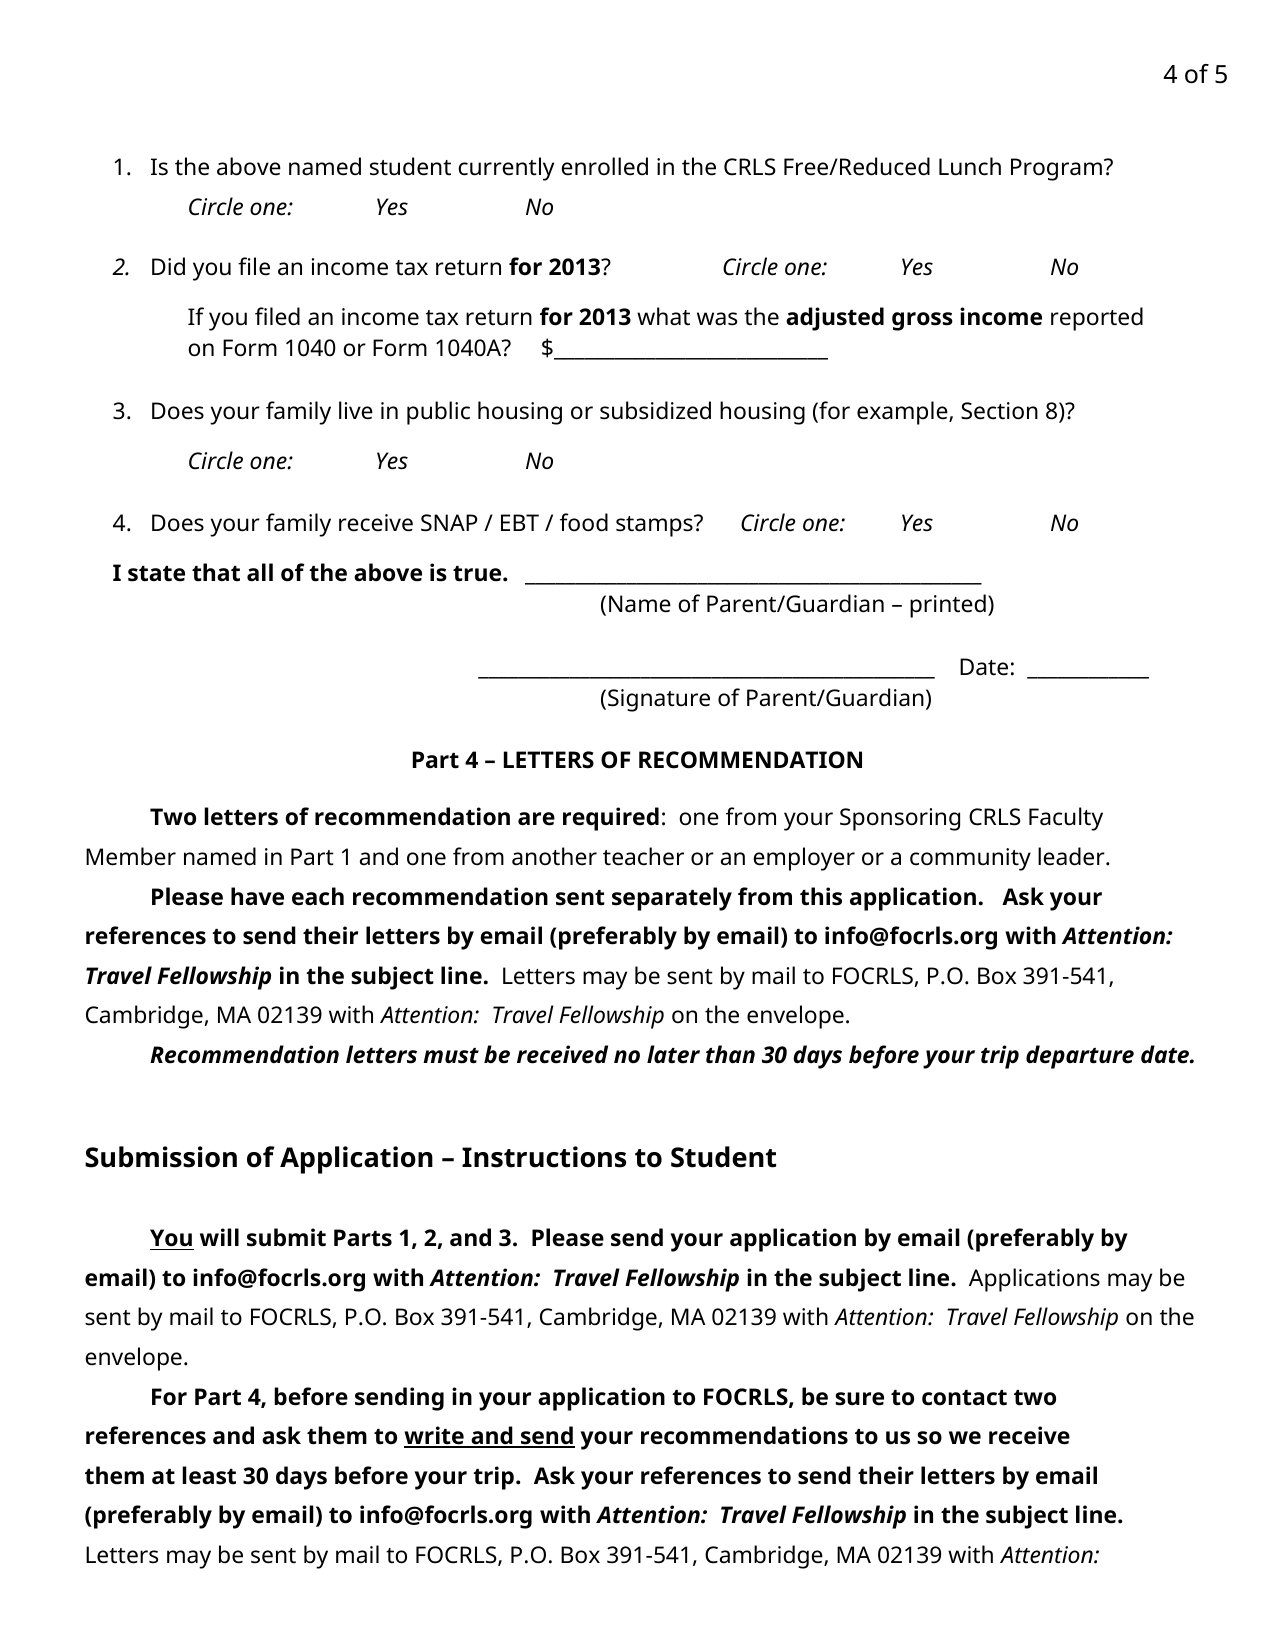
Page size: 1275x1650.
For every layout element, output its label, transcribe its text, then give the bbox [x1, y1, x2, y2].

list Does your family receive SNAP / EBT / food stamps? Circle one: Yes No [112, 507, 1200, 538]
text (Name of Parent/Guardian – printed) [75, 588, 1200, 619]
text If you filed an income tax return for 2013 what was the adjusted gross income reported on Form 1040 or Form 1040A? $___________________________ [187, 300, 1153, 363]
text Submission of Application – Instructions to Student [84, 1134, 1200, 1175]
text Two letters of recommendation are required: one from your Sponsoring CRLS Faculty Member named in Part 1 and one from another teacher or an employer or a community leader. [84, 794, 1181, 873]
text (Signature of Parent/Guardian) [75, 682, 1200, 713]
text Recommendation letters must be received no later than 30 days before your trip departure date. [84, 1032, 1219, 1071]
list Does your family live in public housing or subsidized housing (for example, Section 8)? [75, 394, 1200, 425]
list Is the above named student currently enrolled in the CRLS Free/Reduced Lunch Program? [112, 150, 1266, 182]
text _____________________________________________ Date: ____________ [75, 650, 1275, 682]
list Did you file an income tax return for 2013? Circle one: Yes No [112, 250, 1200, 282]
text Part 4 – LETTERS OF RECOMMENDATION [75, 744, 1200, 775]
text Circle one: Yes No [187, 182, 1200, 219]
text Circle one: Yes No [112, 444, 1200, 475]
text I state that all of the above is true. _____________________________________________ [75, 557, 1200, 588]
text Please have each recommendation sent separately from this application. Ask your references to send their letters by email (preferably by email) to info@focrls.org with Attention: Travel Fellowship in the subject line. Letters may be sent by mail to FOCRLS, P.O. Box 391-541, Cambridge, MA 02139 with Attention: Travel Fellowship on the envelope. [84, 873, 1219, 1032]
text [84, 1373, 1134, 1571]
text You will submit Parts 1, 2, and 3. Please send your application by email (preferably by email) to info@focrls.org with Attention: Travel Fellowship in the subject line. Applications may be sent by mail to FOCRLS, P.O. Box 391-541, Cambridge, MA 02139 with Attention: Travel Fellowship on the envelope. [84, 1215, 1200, 1373]
